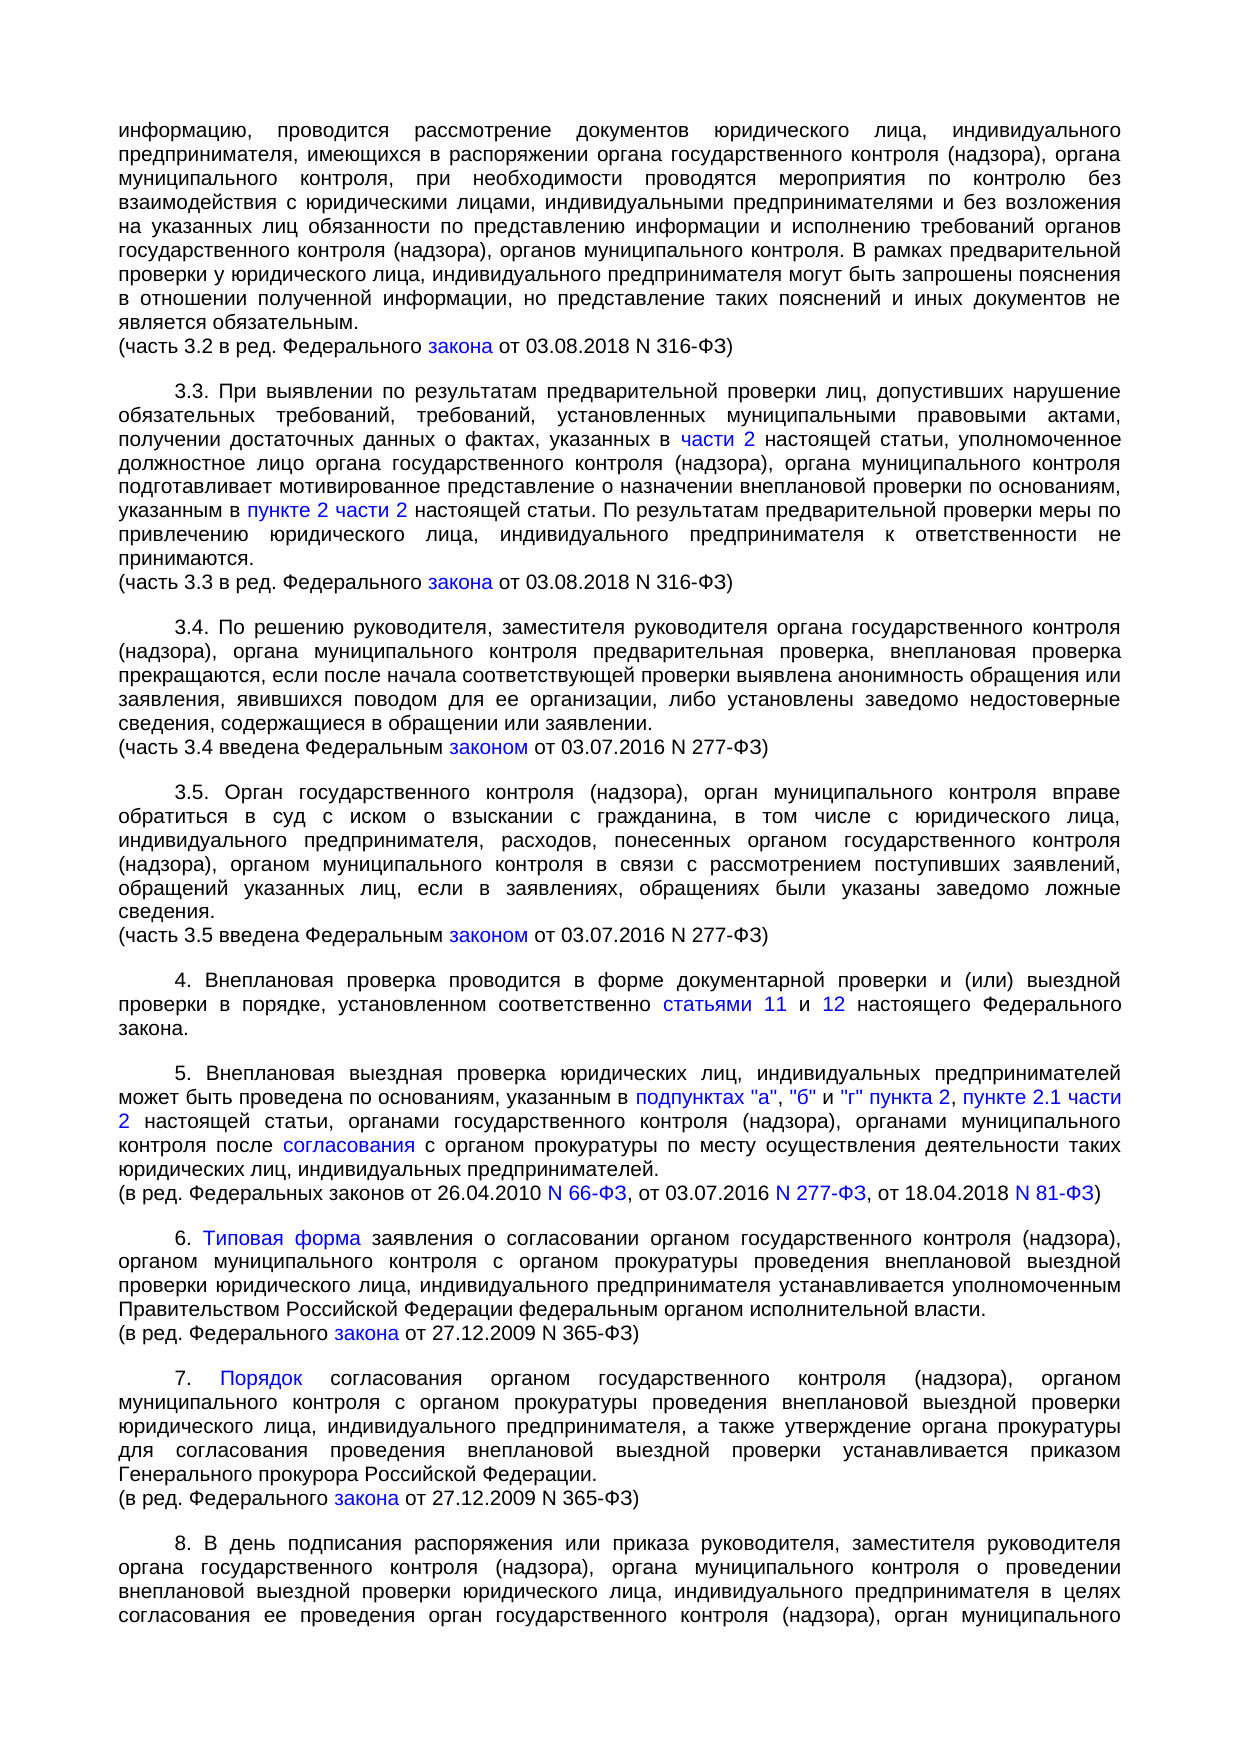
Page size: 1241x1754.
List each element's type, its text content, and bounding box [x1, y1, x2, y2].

text (в ред. Федерального закона от 27.12.2009 N 365-ФЗ) [118, 1321, 1122, 1345]
text (часть 3.3 в ред. Федерального закона от 03.08.2018 N 316-ФЗ) [118, 570, 1122, 594]
text 3.5. Орган государственного контроля (надзора), орган муниципального контроля вправе обратиться в суд с иском о взыскании с гражданина, в том числе с юридического лица, индивидуального предпринимателя, расходов, понесенных органом государственного контроля (надзора), органом муниципального контроля в связи с рассмотрением поступивших заявлений, обращений указанных лиц, если в заявлениях, обращениях были указаны заведомо ложные сведения. [118, 779, 1122, 923]
text 7. Порядок согласования органом государственного контроля (надзора), органом муниципального контроля с органом прокуратуры проведения внеплановой выездной проверки юридического лица, индивидуального предпринимателя, а также утверждение органа прокуратуры для согласования проведения внеплановой выездной проверки устанавливается приказом Генерального прокурора Российской Федерации. [118, 1366, 1122, 1486]
text 3.3. При выявлении по результатам предварительной проверки лиц, допустивших нарушение обязательных требований, требований, установленных муниципальными правовыми актами, получении достаточных данных о фактах, указанных в части 2 настоящей статьи, уполномоченное должностное лицо органа государственного контроля (надзора), органа муниципального контроля подготавливает мотивированное представление о назначении внеплановой проверки по основаниям, указанным в пункте 2 части 2 настоящей статьи. По результатам предварительной проверки меры по привлечению юридического лица, индивидуального предпринимателя к ответственности не принимаются. [118, 378, 1122, 570]
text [118, 118, 1122, 334]
text (часть 3.2 в ред. Федерального закона от 03.08.2018 N 316-ФЗ) [118, 334, 1122, 358]
text (часть 3.5 введена Федеральным законом от 03.07.2016 N 277-ФЗ) [118, 923, 1122, 947]
text (в ред. Федеральных законов от 26.04.2010 N 66-ФЗ, от 03.07.2016 N 277-ФЗ, от 18.04.2018 N 81-ФЗ) [118, 1181, 1122, 1204]
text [118, 1531, 1122, 1626]
text (часть 3.4 введена Федеральным законом от 03.07.2016 N 277-ФЗ) [118, 735, 1122, 759]
text 6. Типовая форма заявления о согласовании органом государственного контроля (надзора), органом муниципального контроля с органом прокуратуры проведения внеплановой выездной проверки юридического лица, индивидуального предпринимателя устанавливается уполномоченным Правительством Российской Федерации федеральным органом исполнительной власти. [118, 1225, 1122, 1321]
text 3.4. По решению руководителя, заместителя руководителя органа государственного контроля (надзора), органа муниципального контроля предварительная проверка, внеплановая проверка прекращаются, если после начала соответствующей проверки выявлена анонимность обращения или заявления, явившихся поводом для ее организации, либо установлены заведомо недостоверные сведения, содержащиеся в обращении или заявлении. [118, 615, 1122, 735]
text (в ред. Федерального закона от 27.12.2009 N 365-ФЗ) [118, 1486, 1122, 1510]
text 5. Внеплановая выездная проверка юридических лиц, индивидуальных предпринимателей может быть проведена по основаниям, указанным в подпунктах "а", "б" и "г" пункта 2, пункте 2.1 части 2 настоящей статьи, органами государственного контроля (надзора), органами муниципального контроля после согласования с органом прокуратуры по месту осуществления деятельности таких юридических лиц, индивидуальных предпринимателей. [118, 1061, 1122, 1181]
text 4. Внеплановая проверка проводится в форме документарной проверки и (или) выездной проверки в порядке, установленном соответственно статьями 11 и 12 настоящего Федерального закона. [118, 968, 1122, 1040]
